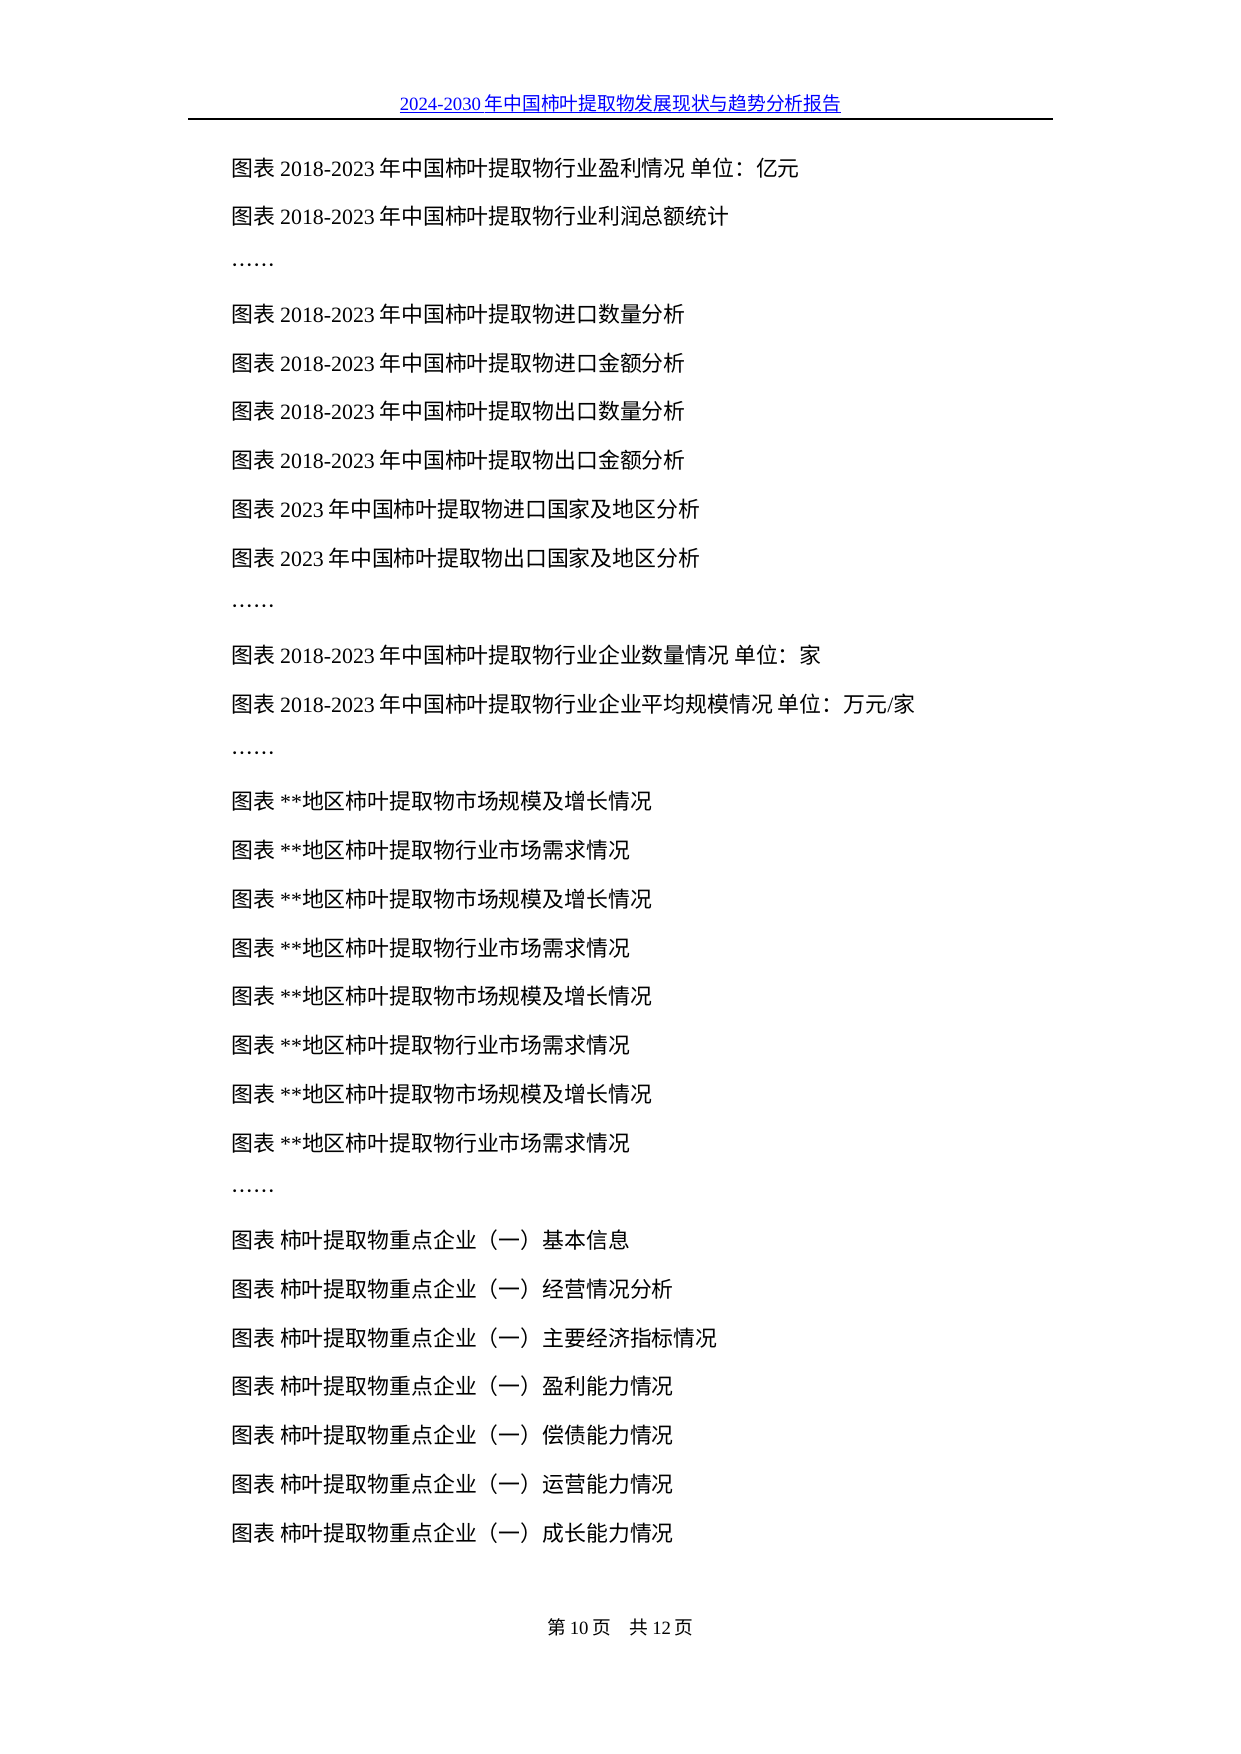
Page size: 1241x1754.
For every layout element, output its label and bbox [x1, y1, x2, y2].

text [187, 150, 1053, 1548]
